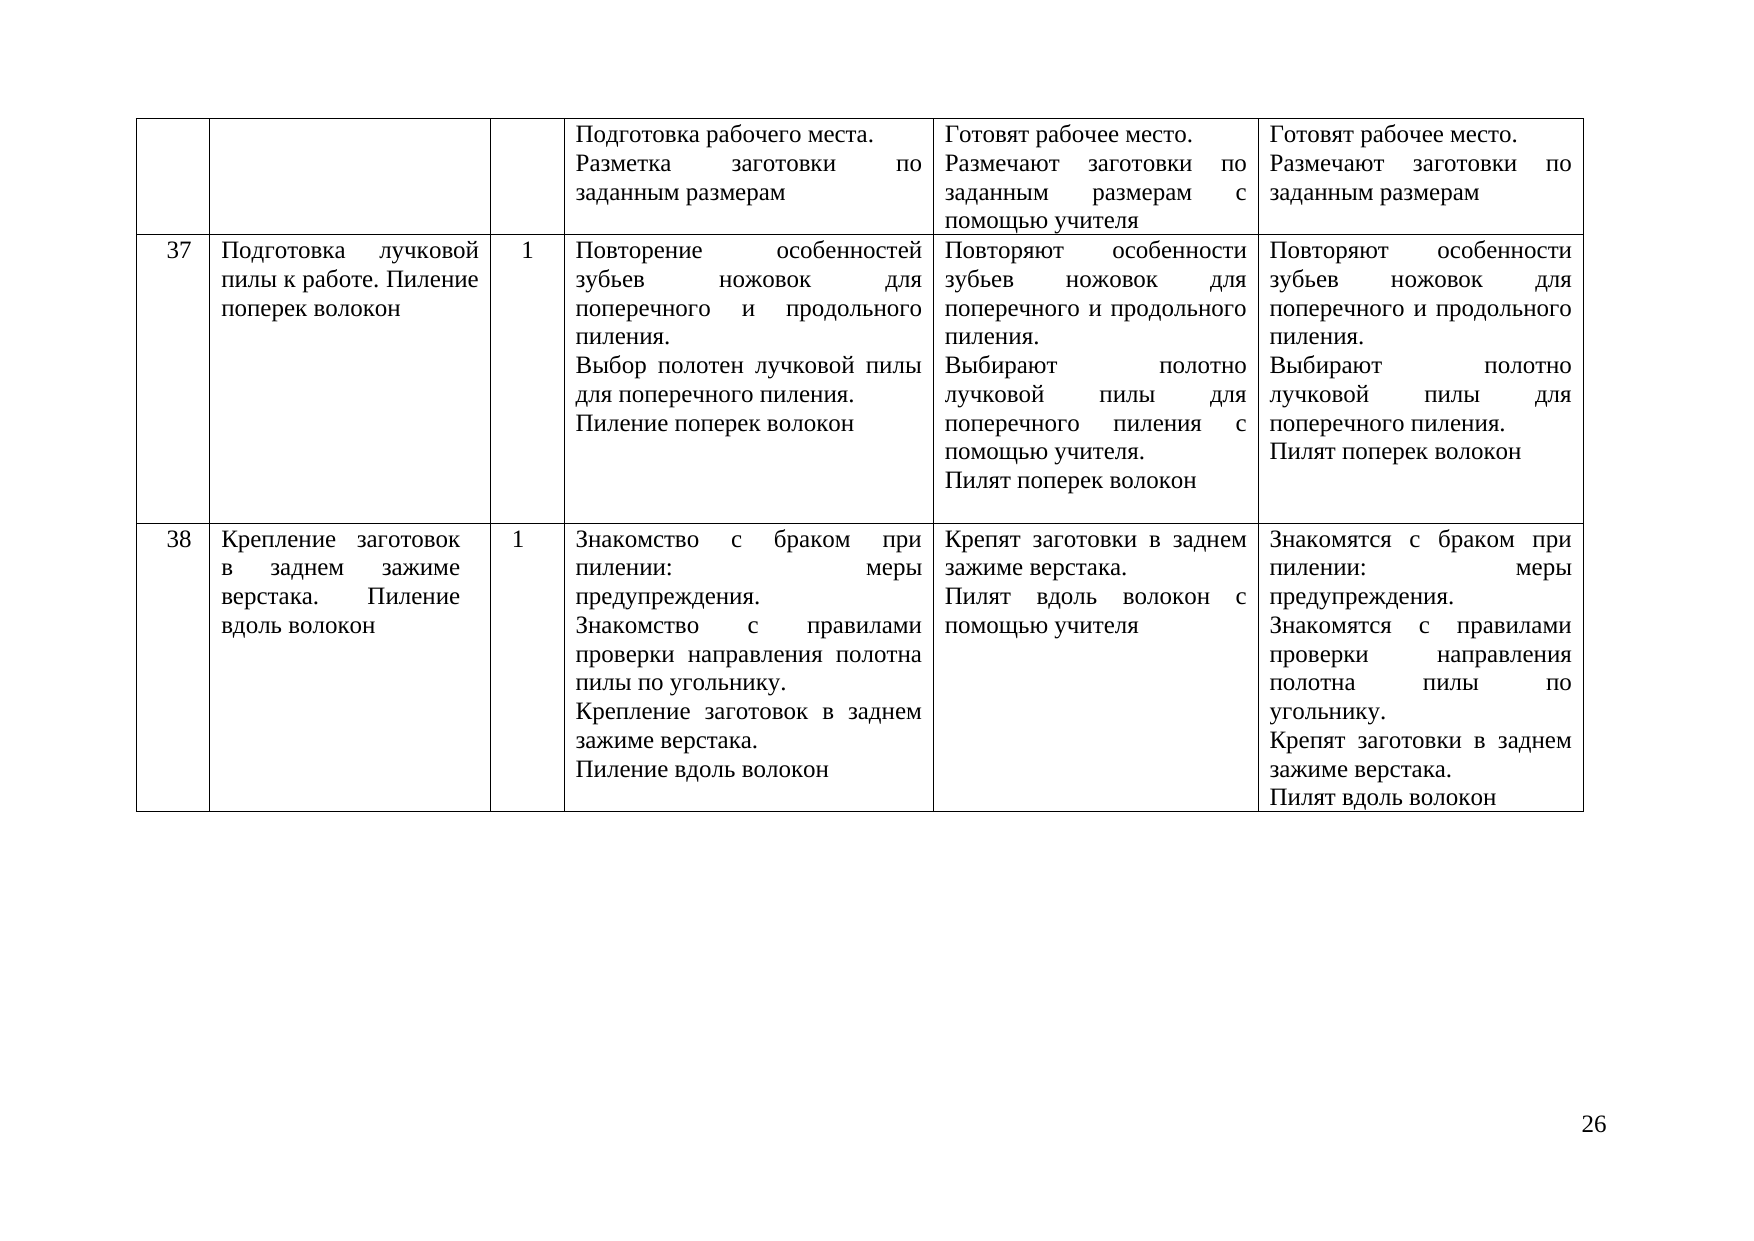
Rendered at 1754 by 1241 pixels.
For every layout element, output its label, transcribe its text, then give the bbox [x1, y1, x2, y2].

table_cell 1 [491, 524, 564, 811]
table_cell Повторяют особенности зубьев ножовок для поперечного и продольного пиления. Выбирают полотно лучковой пилы для поперечного пиления с помощью учителя. Пилят поперек волокон [934, 235, 1258, 523]
table_cell 1 [491, 235, 564, 523]
table_cell 38 [137, 524, 209, 811]
table_cell Знакомятся с браком при пилении: меры предупреждения. Знакомятся с правилами проверки направления полотна пилы по угольнику. Крепят заготовки в заднем зажиме верстака. Пилят вдоль волокон [1259, 524, 1583, 811]
table_cell 37 [137, 235, 209, 523]
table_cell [210, 119, 490, 234]
table_cell Крепят заготовки в заднем зажиме верстака. Пилят вдоль волокон с помощью учителя [934, 524, 1258, 811]
table_cell Подготовка лучковой пилы к работе. Пиление поперек волокон [210, 235, 490, 523]
table_cell Крепление заготовок в заднем зажиме верстака. Пиление вдоль волокон [210, 524, 490, 811]
table_cell Повторяют особенности зубьев ножовок для поперечного и продольного пиления. Выбирают полотно лучковой пилы для поперечного пиления. Пилят поперек волокон [1259, 235, 1583, 523]
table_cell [1259, 119, 1583, 234]
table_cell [565, 119, 933, 234]
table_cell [934, 119, 1258, 234]
table_cell 36 [137, 119, 209, 234]
table_cell 1 [491, 119, 564, 234]
table_cell Знакомство с браком при пилении: меры предупреждения. Знакомство с правилами проверки направления полотна пилы по угольнику. Крепление заготовок в заднем зажиме верстака. Пиление вдоль волокон [565, 524, 933, 811]
table_cell Повторение особенностей зубьев ножовок для поперечного и продольного пиления. Выбор полотен лучковой пилы для поперечного пиления. Пиление поперек волокон [565, 235, 933, 523]
